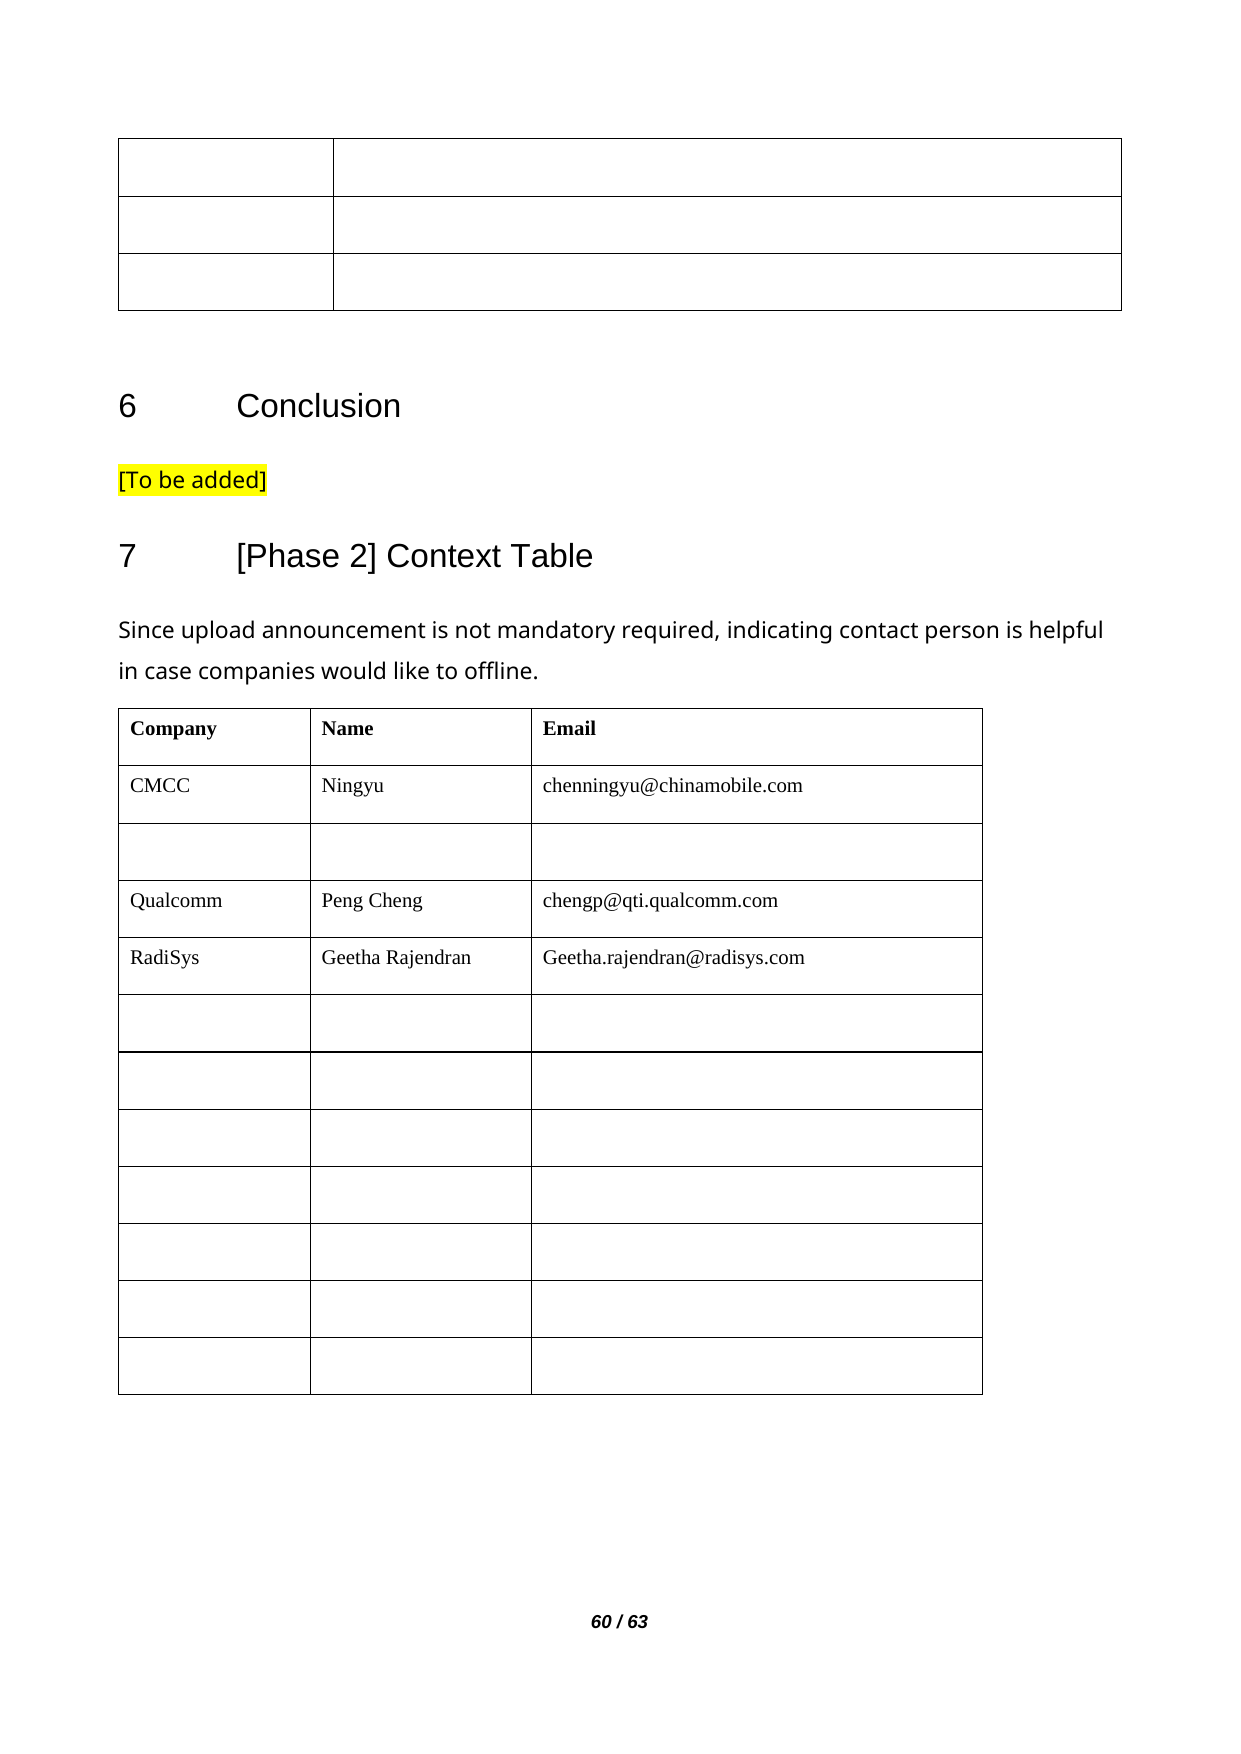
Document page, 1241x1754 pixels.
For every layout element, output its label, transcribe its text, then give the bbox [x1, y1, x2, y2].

table_cell [119, 1110, 310, 1166]
table_cell [119, 1281, 310, 1337]
table_cell [532, 1110, 982, 1166]
table_cell [532, 1338, 982, 1394]
table_cell RadiSys [119, 938, 310, 994]
text [To be added] [118, 461, 1122, 499]
table_cell [334, 139, 1121, 196]
table_cell [311, 1338, 531, 1394]
subtitle 7 [Phase 2] Context Table [118, 518, 1122, 593]
table_cell Ningyu [311, 766, 531, 823]
subtitle 6 Conclusion [118, 368, 1122, 443]
table_cell [532, 1224, 982, 1280]
table_cell [334, 254, 1121, 310]
table_cell Peng Cheng [311, 881, 531, 937]
table_header Name [311, 709, 531, 765]
table_cell chengp@qti.qualcomm.com [532, 881, 982, 937]
table_header Email [532, 709, 982, 765]
table_cell CMCC [119, 766, 310, 823]
table_cell [119, 995, 310, 1051]
table_cell Qualcomm [119, 881, 310, 937]
table_cell [311, 1053, 531, 1108]
table_cell [119, 254, 333, 310]
table_cell [311, 1167, 531, 1223]
table_cell [532, 995, 982, 1051]
table_cell [532, 1281, 982, 1337]
table_cell [334, 197, 1121, 253]
table_cell [119, 1338, 310, 1394]
table_cell [119, 1167, 310, 1223]
table_cell [311, 824, 531, 880]
table_cell [119, 139, 333, 196]
table_cell [311, 995, 531, 1051]
table_cell [532, 1167, 982, 1223]
table_cell chenningyu@chinamobile.com [532, 766, 982, 823]
table_cell [311, 1110, 531, 1166]
table_cell [311, 1281, 531, 1337]
table_cell Geetha.rajendran@radisys.com [532, 938, 982, 994]
table_cell [311, 1224, 531, 1280]
table_cell [532, 1053, 982, 1108]
table_cell [119, 824, 310, 880]
table_cell [119, 1224, 310, 1280]
text Since upload announcement is not mandatory required, indicating contact person is helpful in case companies would like to offline. [118, 611, 1122, 689]
table_cell Geetha Rajendran [311, 938, 531, 994]
table_cell [532, 824, 982, 880]
table_header Company [119, 709, 310, 765]
table_cell [119, 1053, 310, 1108]
table_cell [119, 197, 333, 253]
